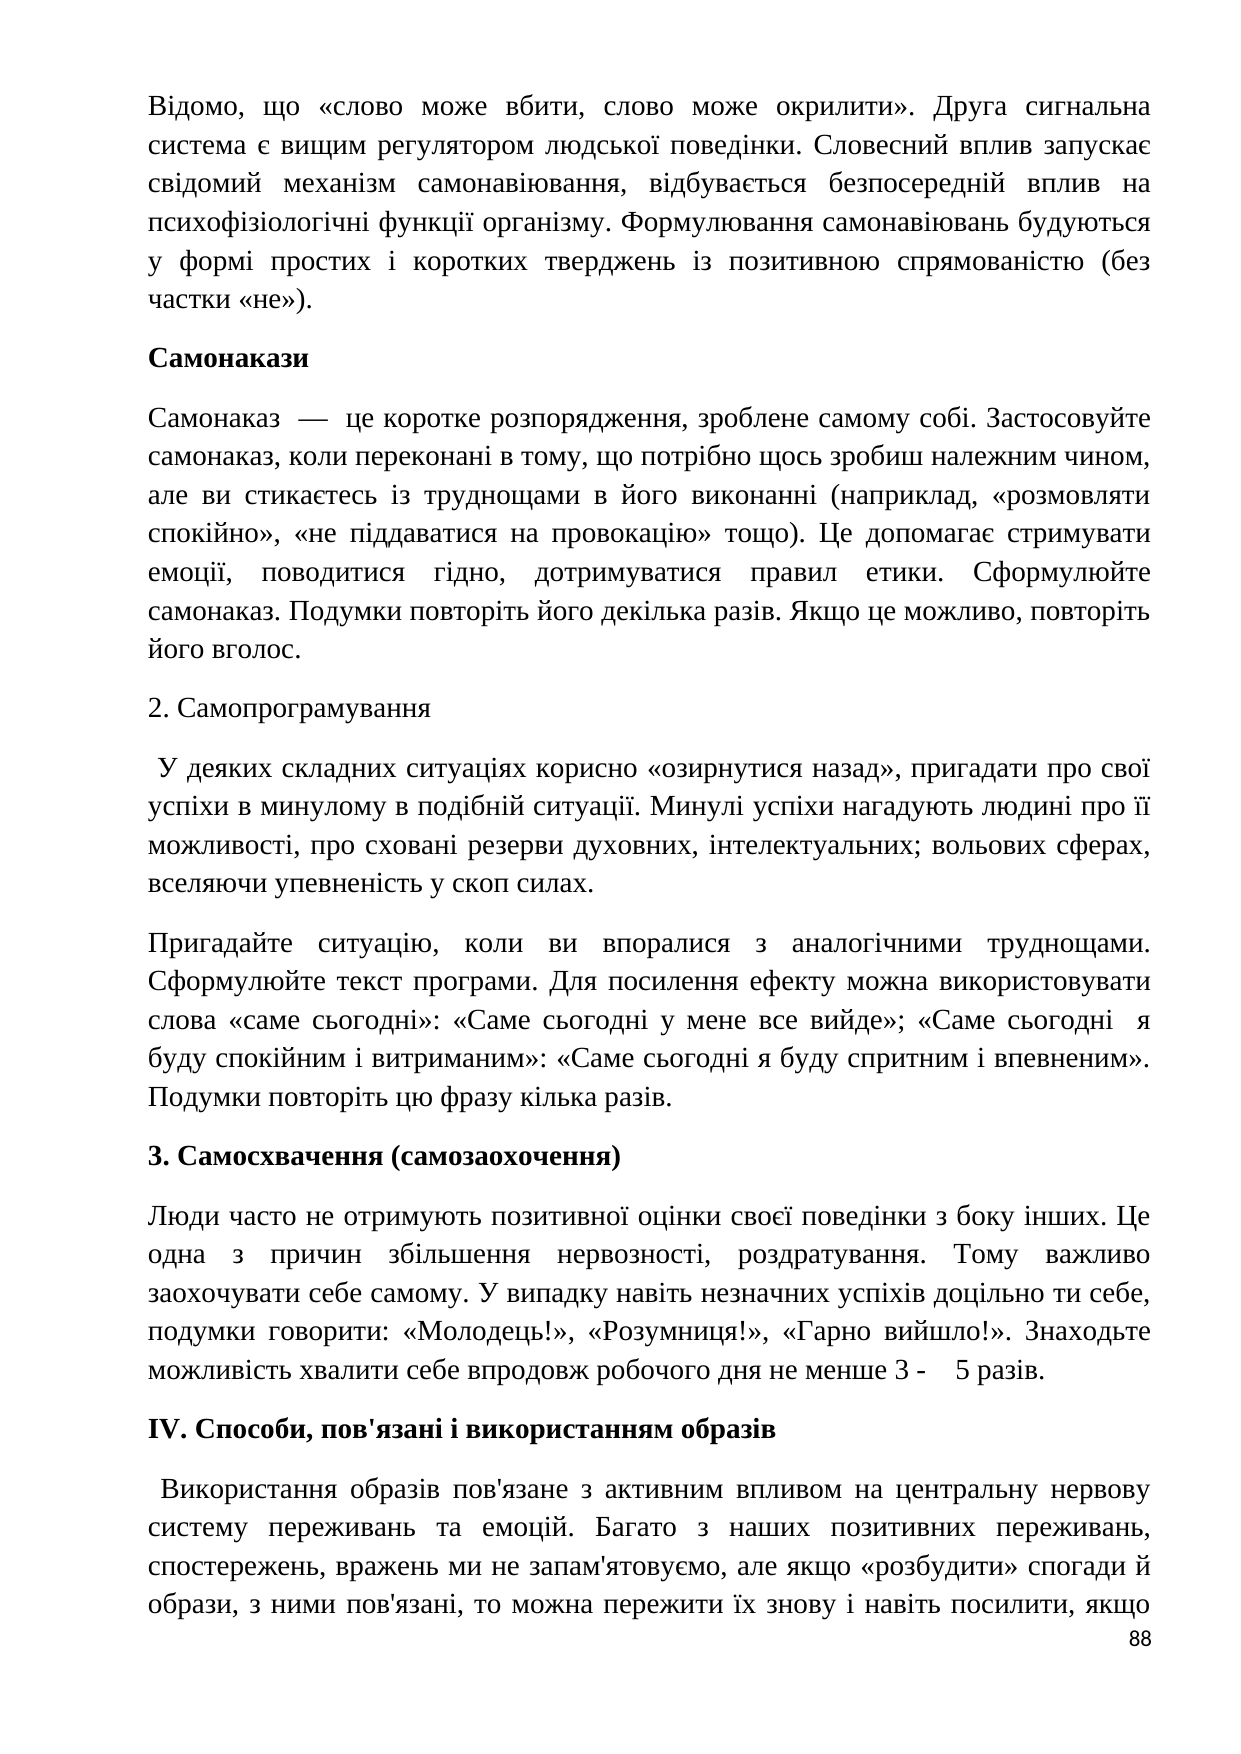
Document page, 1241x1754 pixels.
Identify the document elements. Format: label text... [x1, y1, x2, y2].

text 3. Самосхвачення (самозаохочення) [148, 1138, 1152, 1172]
text Відомо, що «слово може вбити, слово може окрилити». Друга сигнальна система є вищим регулятором людської поведінки. Словесний вплив запускає свідомий механізм самонавіювання, відбувається безпосередній вплив на психофізіологічні функції організму. Формулювання самонавіювань будуються у формі простих і коротких тверджень із позитивною спрямованістю (без частки «не»). [148, 88, 1152, 315]
text 2. Самопрограмування [148, 691, 1152, 724]
text Люди часто не отримують позитивної оцінки своєї поведінки з боку інших. Це одна з причин збільшення нервозності, роздратування. Тому важливо заохочувати себе самому. У випадку навіть незначних успіхів доцільно ти себе, подумки говорити: «Молодець!», «Розумниця!», «Гарно вийшло!». Знаходьте можливість хвалити себе впродовж робочого дня не менше 3 - 5 разів. [148, 1198, 1152, 1386]
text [148, 1471, 1152, 1620]
text У деяких складних ситуаціях корисно «озирнутися назад», пригадати про свої успіхи в минулому в подібній ситуації. Минулі успіхи нагадують людині про її можливості, про сховані резерви духовних, інтелектуальних; вольових сферах, вселяючи упевненість у скоп силах. [148, 750, 1152, 899]
text Самонакази [148, 341, 1152, 374]
text IV. Способи, пов'язані і використанням образів [148, 1411, 1152, 1445]
text Пригадайте ситуацію, коли ви впоралися з аналогічними труднощами. Сформулюйте текст програми. Для посилення ефекту можна використовувати слова «саме сьогодні»: «Саме сьогодні у мене все вийде»; «Саме сьогодні я буду спокійним і витриманим»: «Саме сьогодні я буду спритним і впевненим». Подумки повторіть цю фразу кілька разів. [148, 925, 1152, 1113]
text Самонаказ — це коротке розпорядження, зроблене самому собі. Застосовуйте самонаказ, коли переконані в тому, що потрібно щось зробиш належним чином, але ви стикаєтесь із труднощами в його виконанні (наприклад, «розмовляти спокійно», «не піддаватися на провокацію» тощо). Це допомагає стримувати емоції, поводитися гідно, дотримуватися правил етики. Сформулюйте самонаказ. Подумки повторіть його декілька разів. Якщо це можливо, повторіть його вголос. [148, 400, 1152, 665]
